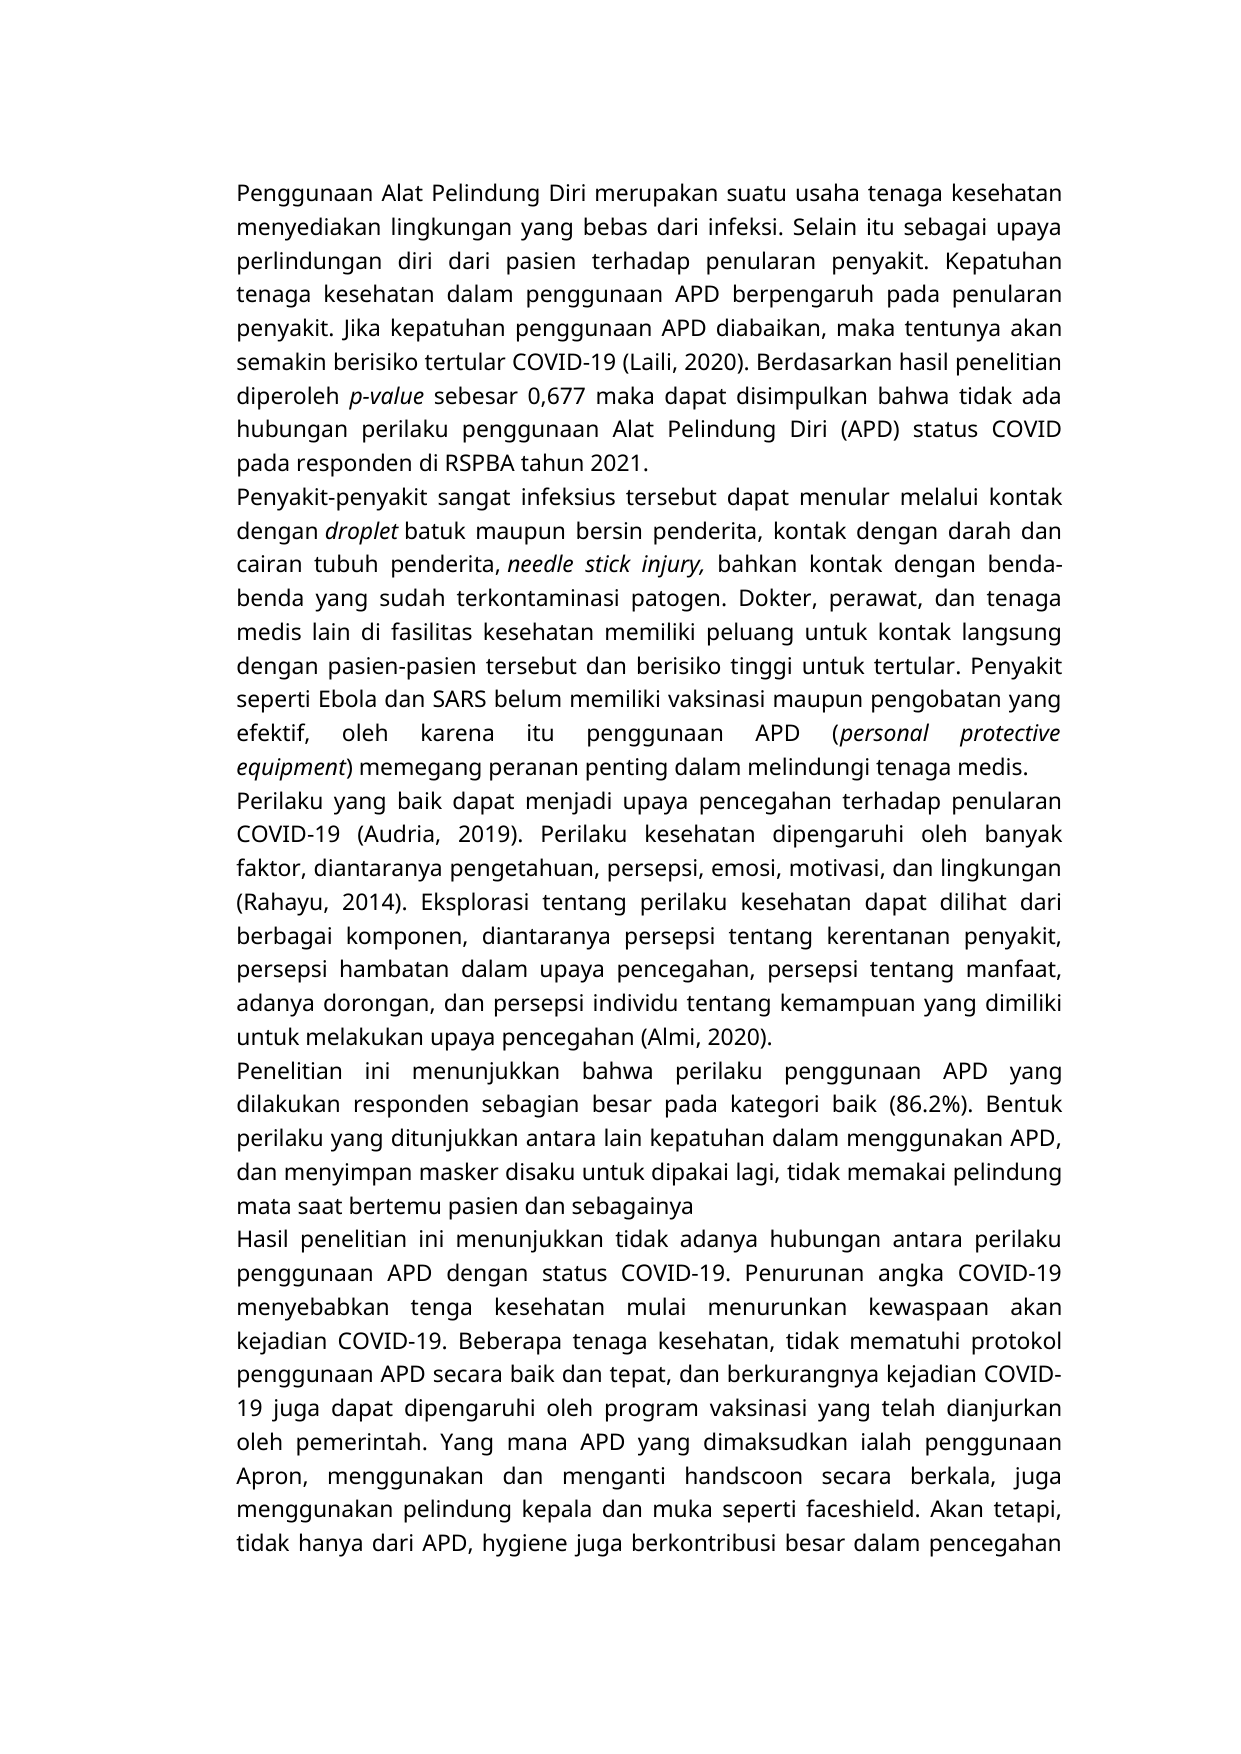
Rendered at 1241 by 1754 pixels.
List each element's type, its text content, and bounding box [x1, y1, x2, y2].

text Penggunaan Alat Pelindung Diri merupakan suatu usaha tenaga kesehatan menyediakan lingkungan yang bebas dari infeksi. Selain itu sebagai upaya perlindungan diri dari pasien terhadap penularan penyakit. Kepatuhan tenaga kesehatan dalam penggunaan APD berpengaruh pada penularan penyakit. Jika kepatuhan penggunaan APD diabaikan, maka tentunya akan semakin berisiko tertular COVID-19 (Laili, 2020). Berdasarkan hasil penelitian diperoleh p-value sebesar 0,677 maka dapat disimpulkan bahwa tidak ada hubungan perilaku penggunaan Alat Pelindung Diri (APD) status COVID pada responden di RSPBA tahun 2021. [236, 177, 1063, 478]
text Perilaku yang baik dapat menjadi upaya pencegahan terhadap penularan COVID-19 (Audria, 2019). Perilaku kesehatan dipengaruhi oleh banyak faktor, diantaranya pengetahuan, persepsi, emosi, motivasi, dan lingkungan (Rahayu, 2014). Eksplorasi tentang perilaku kesehatan dapat dilihat dari berbagai komponen, diantaranya persepsi tentang kerentanan penyakit, persepsi hambatan dalam upaya pencegahan, persepsi tentang manfaat, adanya dorongan, dan persepsi individu tentang kemampuan yang dimiliki untuk melakukan upaya pencegahan (Almi, 2020). [236, 785, 1063, 1052]
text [236, 1223, 1063, 1558]
text Penyakit-penyakit sangat infeksius tersebut dapat menular melalui kontak dengan droplet batuk maupun bersin penderita, kontak dengan darah dan cairan tubuh penderita, needle stick injury, bahkan kontak dengan benda-benda yang sudah terkontaminasi patogen. Dokter, perawat, dan tenaga medis lain di fasilitas kesehatan memiliki peluang untuk kontak langsung dengan pasien-pasien tersebut dan berisiko tinggi untuk tertular. Penyakit seperti Ebola dan SARS belum memiliki vaksinasi maupun pengobatan yang efektif, oleh karena itu penggunaan APD (personal protective equipment) memegang peranan penting dalam melindungi tenaga medis. [236, 481, 1063, 782]
text Penelitian ini menunjukkan bahwa perilaku penggunaan APD yang dilakukan responden sebagian besar pada kategori baik (86.2%). Bentuk perilaku yang ditunjukkan antara lain kepatuhan dalam menggunakan APD, dan menyimpan masker disaku untuk dipakai lagi, tidak memakai pelindung mata saat bertemu pasien dan sebagainya [236, 1055, 1063, 1221]
